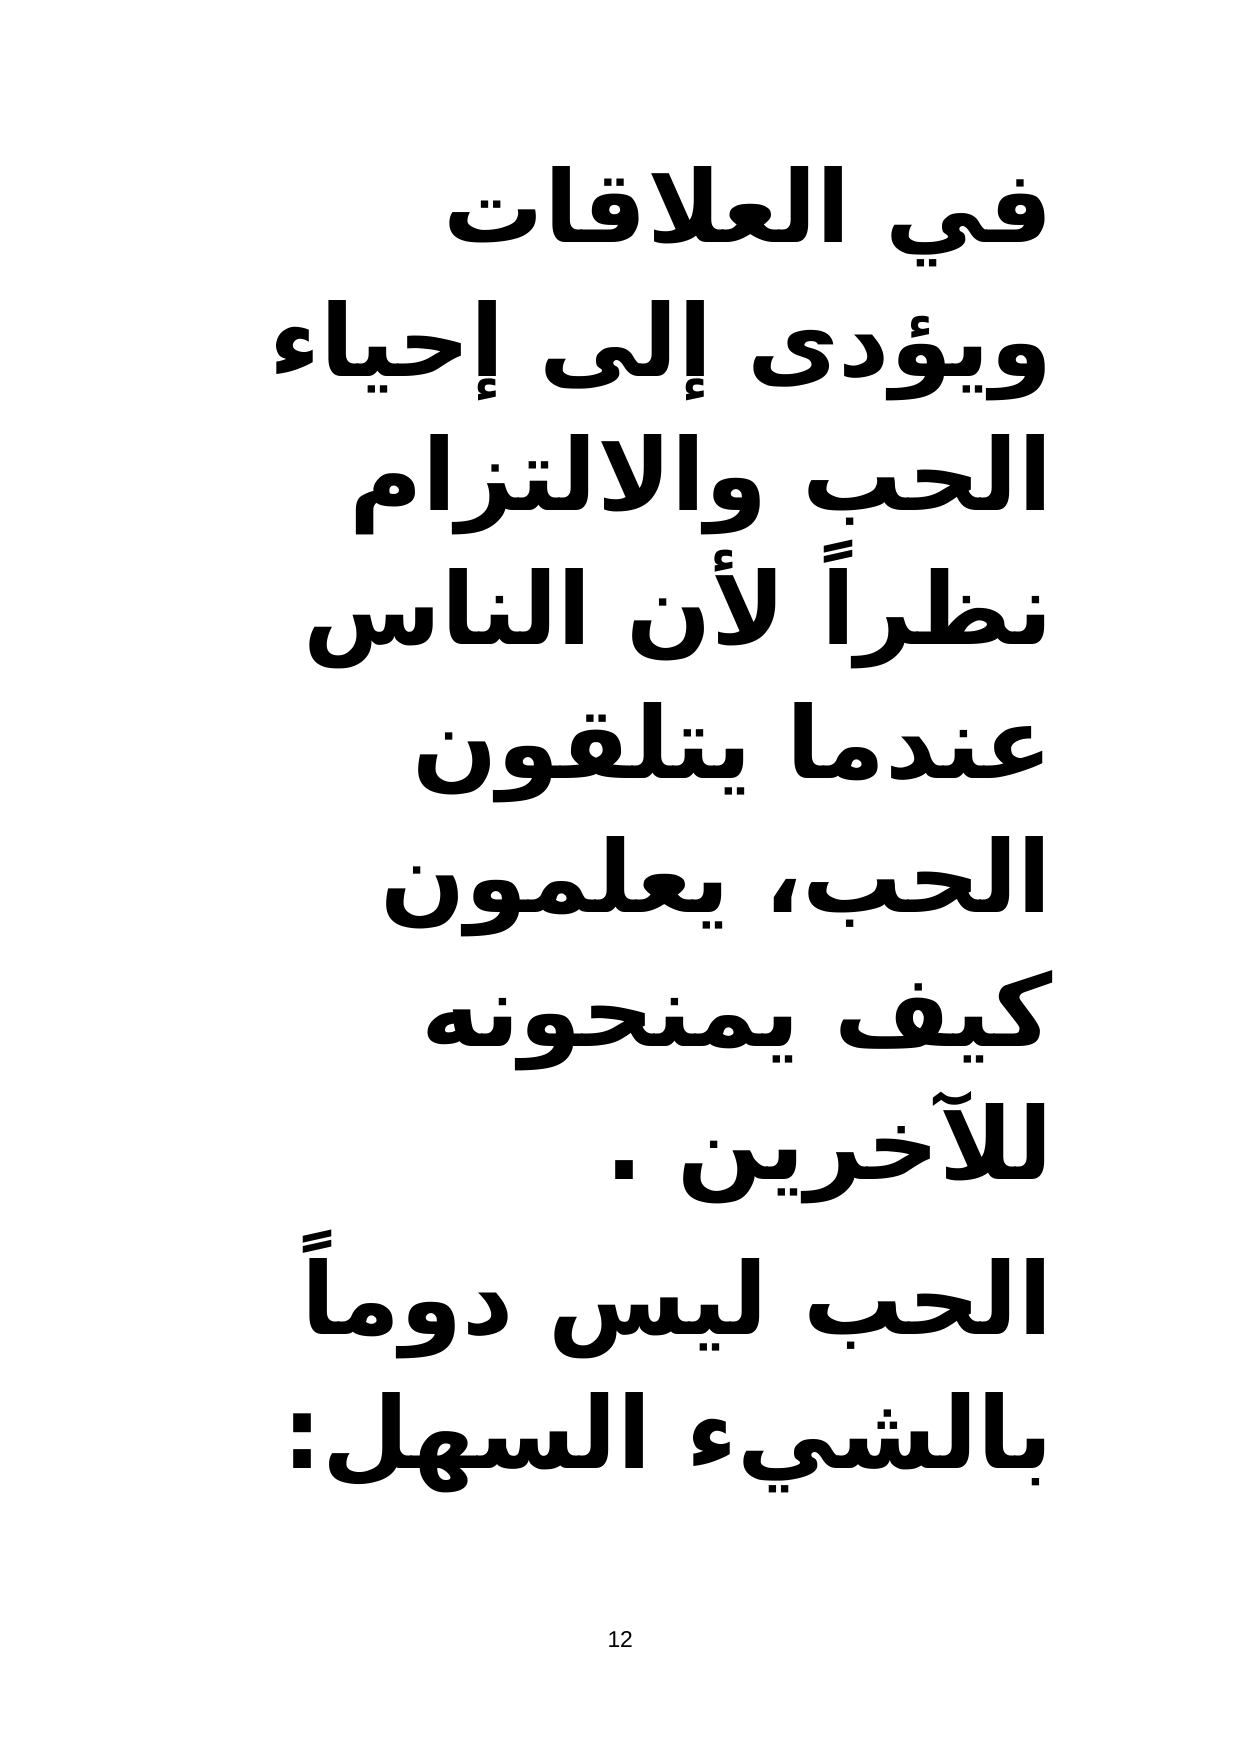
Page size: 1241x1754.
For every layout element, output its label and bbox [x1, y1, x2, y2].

text [187, 1242, 1053, 1492]
text [187, 150, 1053, 1203]
